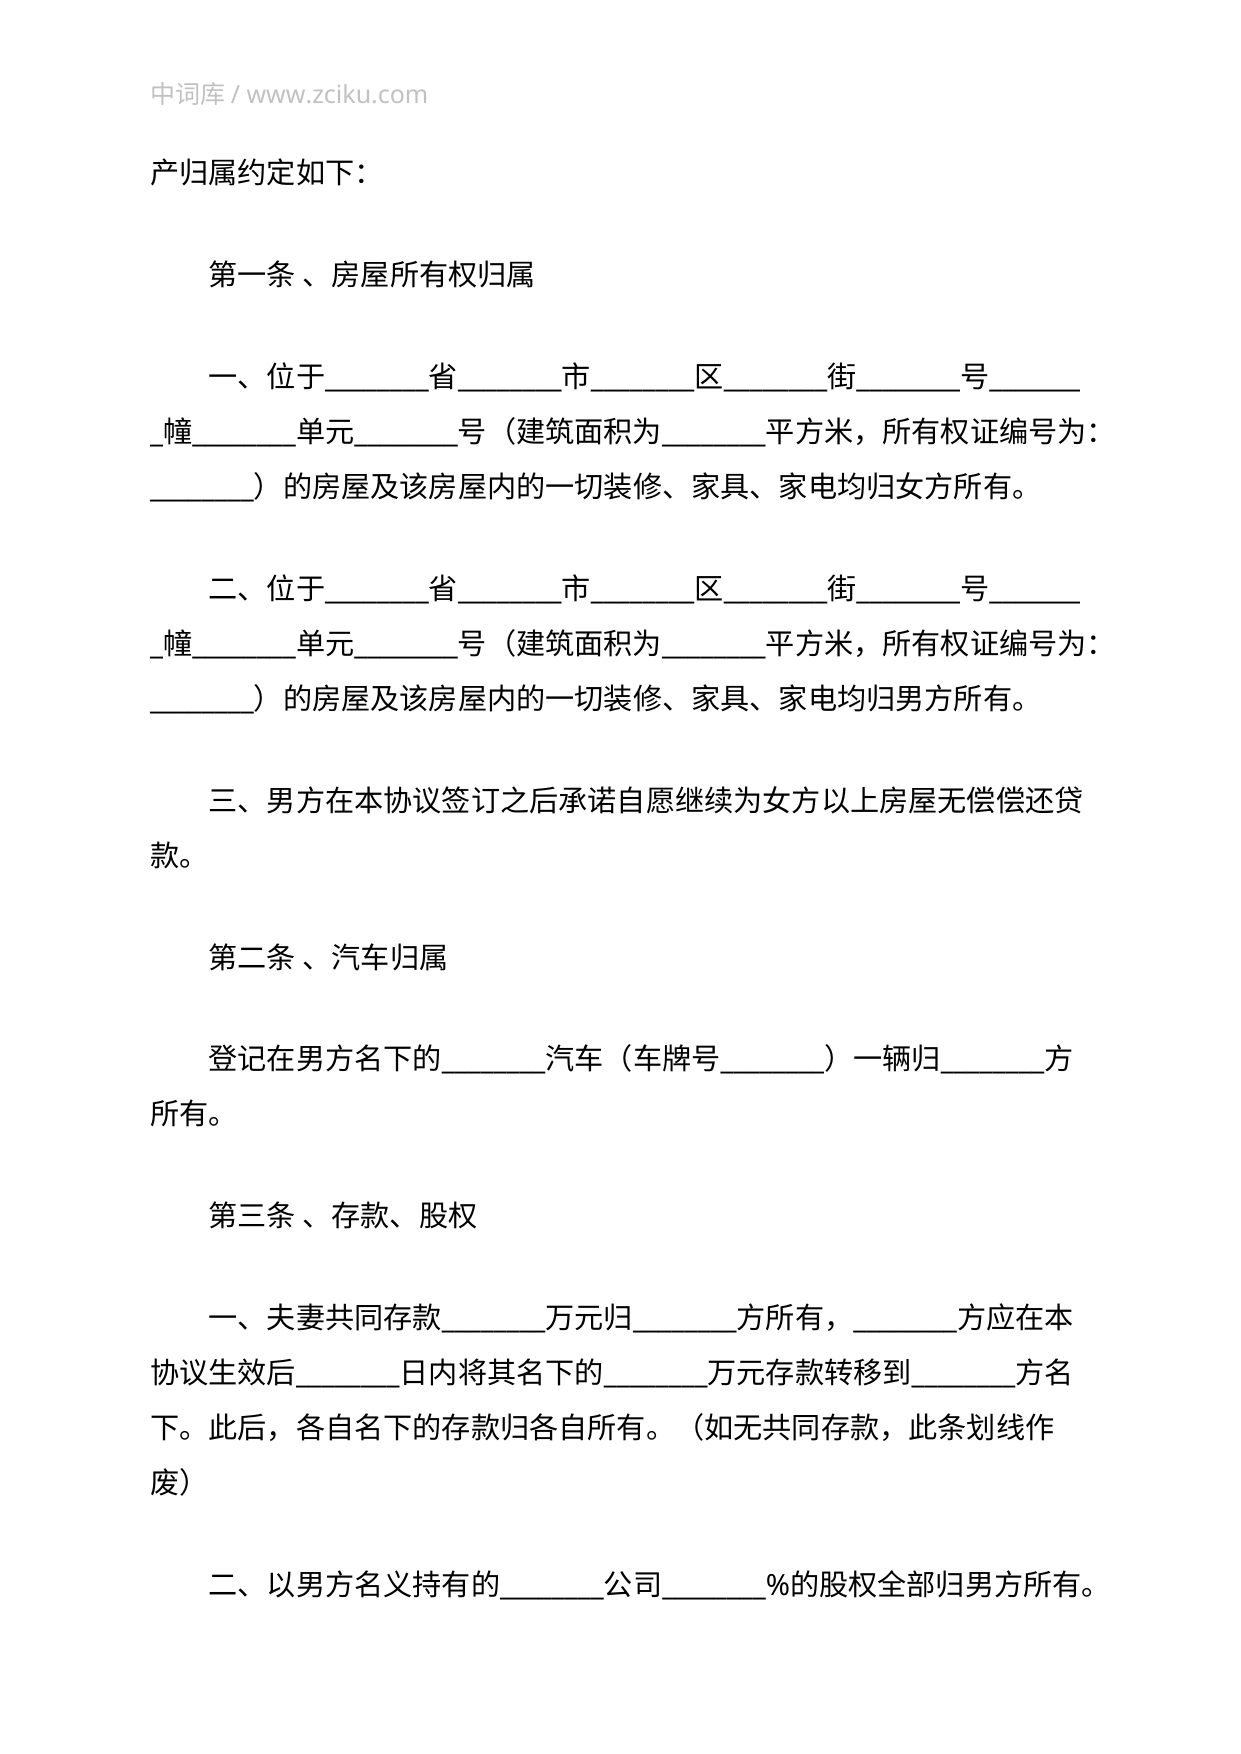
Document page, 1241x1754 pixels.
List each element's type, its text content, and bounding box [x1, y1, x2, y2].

text 第二条 、汽车归属 [150, 934, 1090, 976]
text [150, 150, 1090, 192]
text 二、位于________省________市________区________街________号________幢________单元________号（建筑面积为________平方米，所有权证编号为：________）的房屋及该房屋内的一切装修、家具、家电均归男方所有。 [150, 566, 1090, 718]
text 第三条 、存款、股权 [150, 1193, 1090, 1235]
text 三、男方在本协议签订之后承诺自愿继续为女方以上房屋无偿偿还贷款。 [150, 777, 1090, 875]
text 一、夫妻共同存款________万元归________方所有，________方应在本协议生效后________日内将其名下的________万元存款转移到________方名下。此后，各自名下的存款归各自所有。（如无共同存款，此条划线作废） [150, 1294, 1090, 1502]
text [150, 1561, 1090, 1603]
text 登记在男方名下的________汽车（车牌号________）一辆归________方所有。 [150, 1036, 1090, 1133]
text 第一条 、房屋所有权归属 [150, 252, 1090, 294]
text 一、位于________省________市________区________街________号________幢________单元________号（建筑面积为________平方米，所有权证编号为：________）的房屋及该房屋内的一切装修、家具、家电均归女方所有。 [150, 353, 1090, 506]
